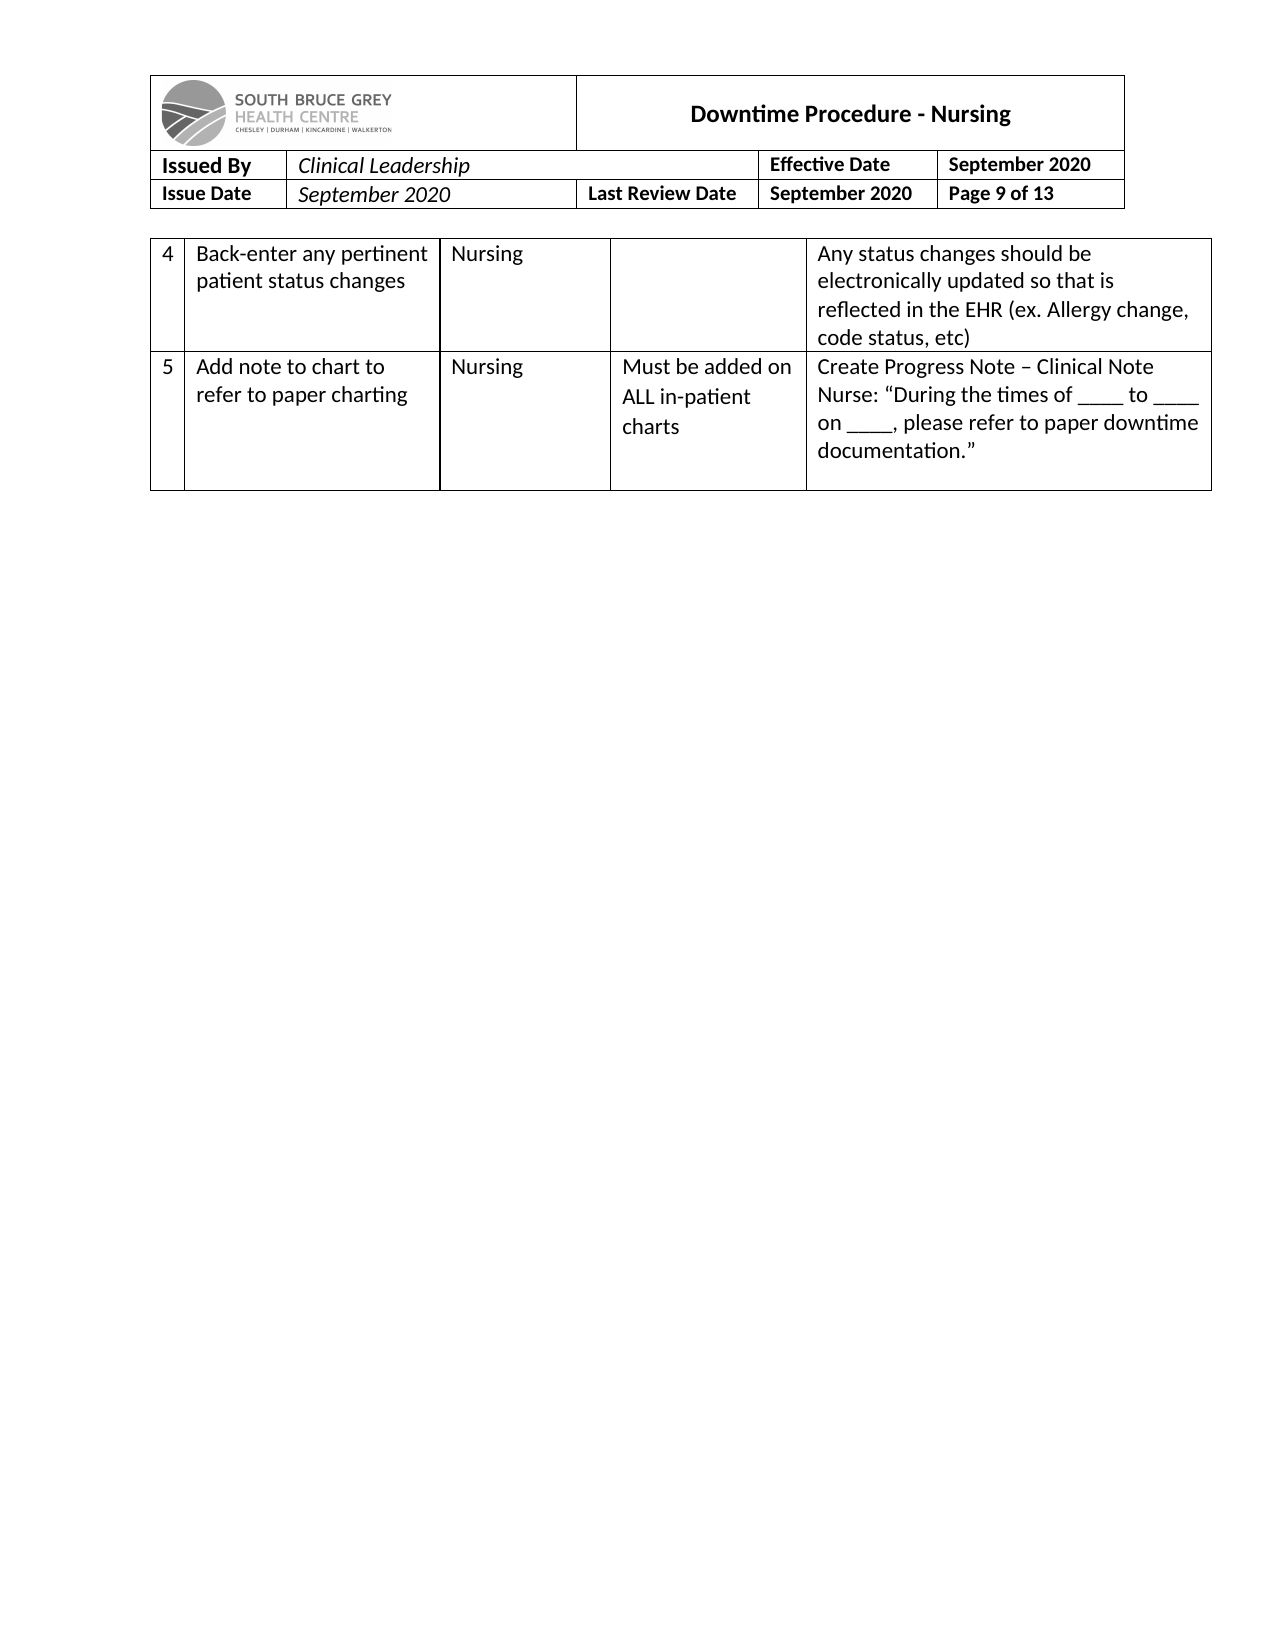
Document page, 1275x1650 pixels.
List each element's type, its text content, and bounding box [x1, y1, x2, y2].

table_cell 4 [151, 239, 184, 351]
table_cell Create Progress Note – Clinical Note Nurse: “During the times of ____ to ____ on ____, please refer to paper downtime documentation.” [807, 352, 1211, 490]
table_cell Must be added on ALL in-patient charts [611, 352, 806, 490]
table_cell Nursing [441, 239, 610, 351]
picture [161, 80, 392, 146]
table_cell 5 [151, 352, 184, 490]
table_cell Nursing [441, 352, 610, 490]
table_cell [611, 239, 806, 351]
table_cell Add note to chart to refer to paper charting [185, 352, 439, 490]
table_cell Any status changes should be electronically updated so that is reflected in the EHR (ex. Allergy change, code status, etc) [807, 239, 1211, 351]
table_cell Back-enter any pertinent patient status changes [185, 239, 439, 351]
